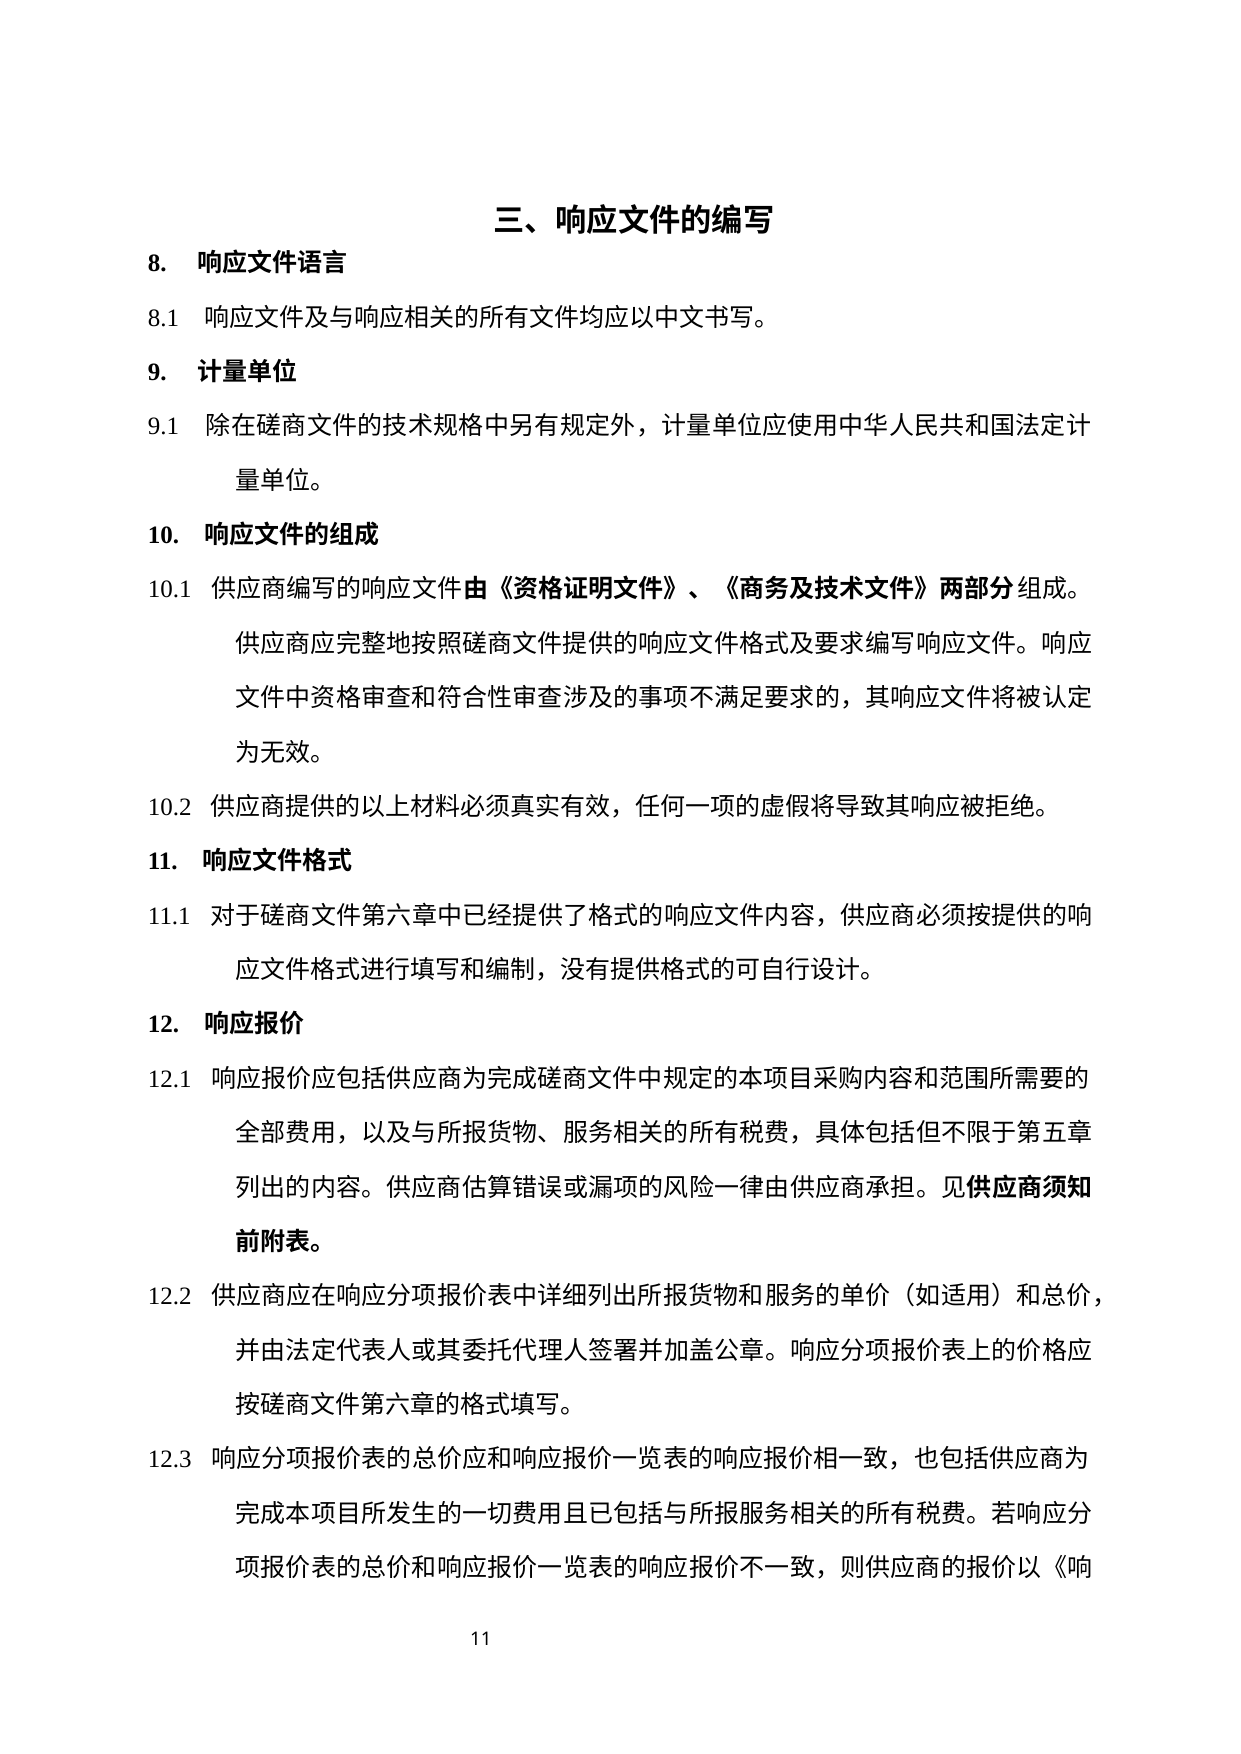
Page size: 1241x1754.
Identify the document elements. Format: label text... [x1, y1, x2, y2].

text 三、响应文件的编写 [493, 195, 1092, 240]
text 12.2 供应商应在响应分项报价表中详细列出所报货物和服务的单价（如适用）和总价，并由法定代表人或其委托代理人签署并加盖公章。响应分项报价表上的价格应按磋商文件第六章的格式填写。 [148, 1276, 1092, 1421]
subtitle 8. 响应文件语言 [148, 243, 1092, 279]
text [148, 1439, 1092, 1584]
subtitle 12. 响应报价 [148, 1004, 1092, 1040]
text 9.1 除在磋商文件的技术规格中另有规定外，计量单位应使用中华人民共和国法定计量单位。 [148, 406, 1092, 496]
text 10.1 供应商编写的响应文件由《资格证明文件》、《商务及技术文件》两部分组成。供应商应完整地按照磋商文件提供的响应文件格式及要求编写响应文件。响应文件中资格审查和符合性审查涉及的事项不满足要求的，其响应文件将被认定为无效。 [148, 569, 1092, 768]
text 8.1 响应文件及与响应相关的所有文件均应以中文书写。 [148, 297, 1092, 333]
text 11.1 对于磋商文件第六章中已经提供了格式的响应文件内容，供应商必须按提供的响应文件格式进行填写和编制，没有提供格式的可自行设计。 [148, 895, 1092, 986]
subtitle 11. 响应文件格式 [148, 841, 1092, 877]
subtitle 9. 计量单位 [148, 351, 1092, 388]
text 12.1 响应报价应包括供应商为完成磋商文件中规定的本项目采购内容和范围所需要的全部费用，以及与所报货物、服务相关的所有税费，具体包括但不限于第五章列出的内容。供应商估算错误或漏项的风险一律由供应商承担。见供应商须知前附表。 [148, 1058, 1092, 1258]
text 10.2 供应商提供的以上材料必须真实有效，任何一项的虚假将导致其响应被拒绝。 [148, 786, 1092, 823]
subtitle 10. 响应文件的组成 [148, 514, 1092, 551]
